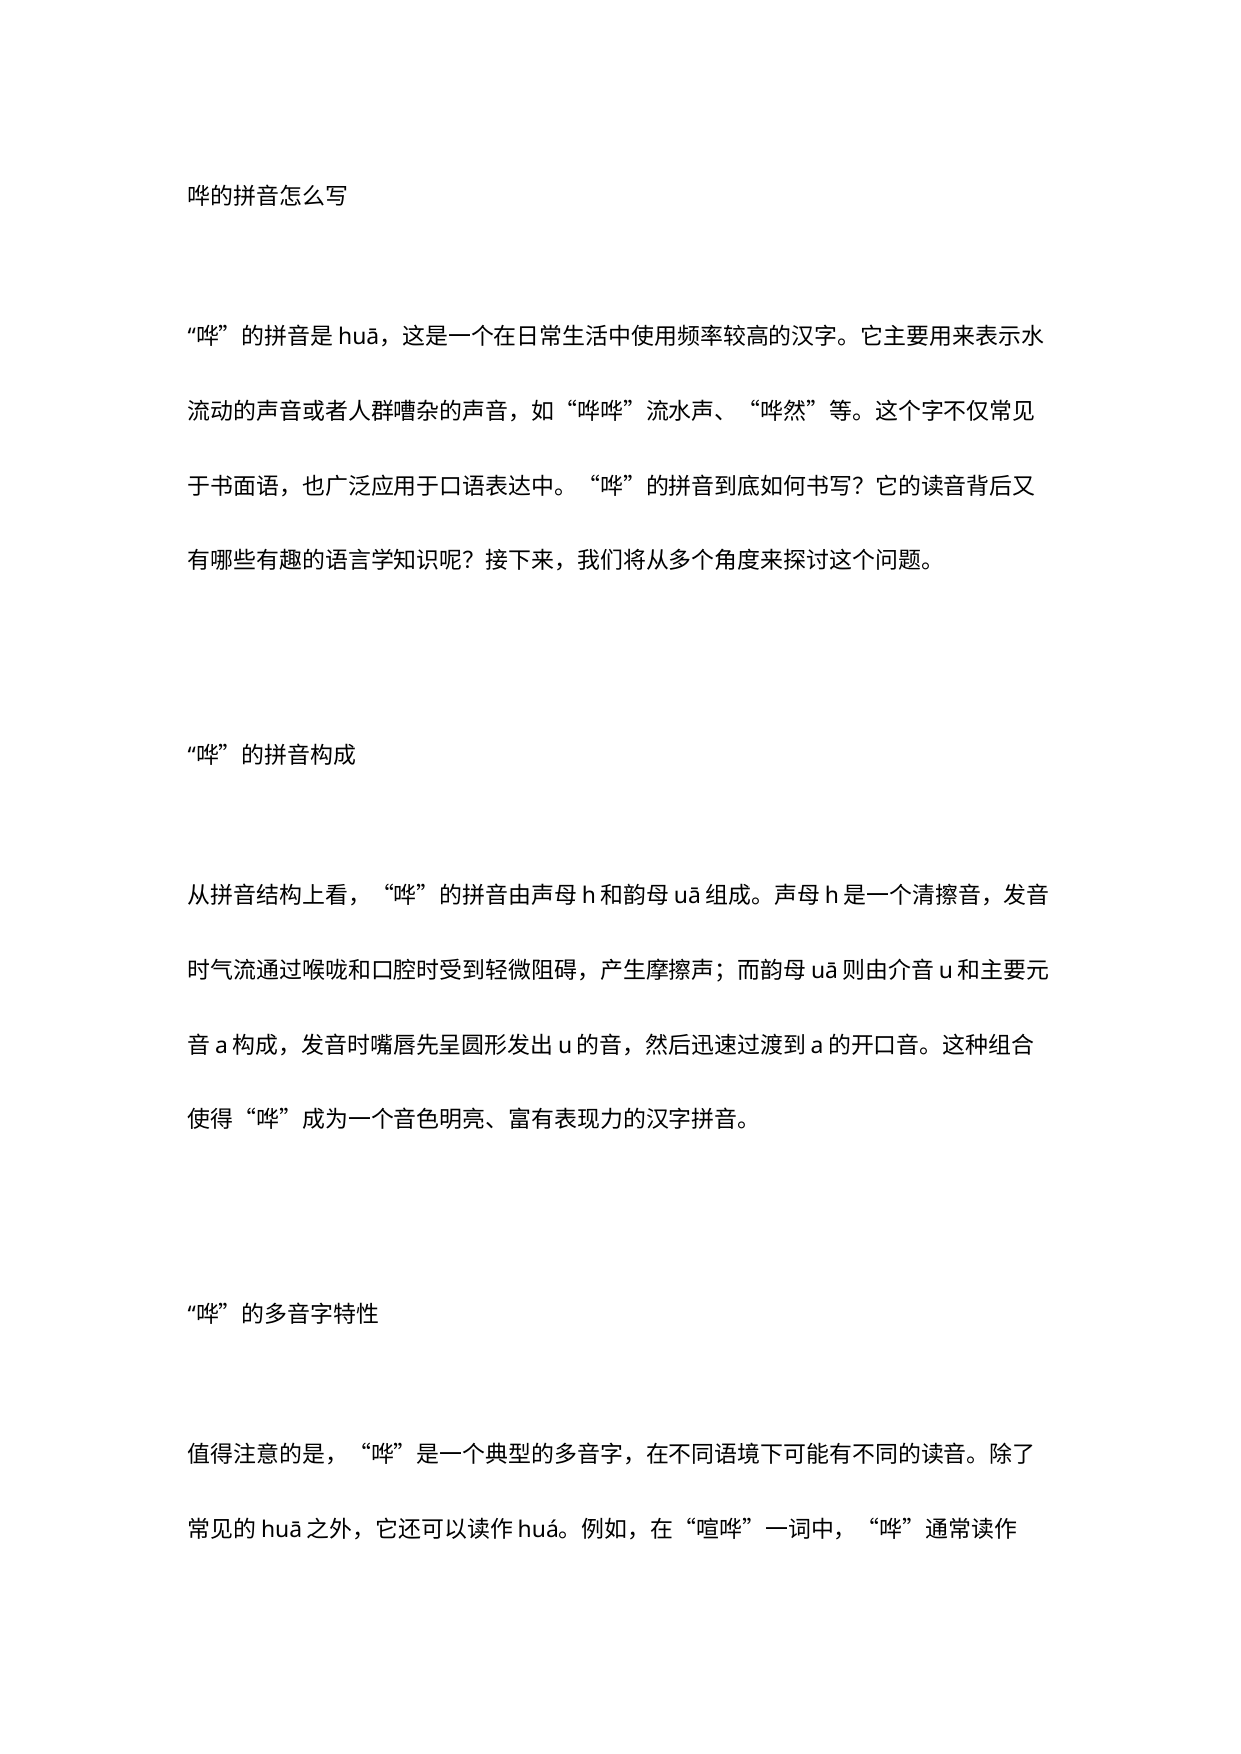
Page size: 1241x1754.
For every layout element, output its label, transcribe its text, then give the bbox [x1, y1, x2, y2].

text “哗”的拼音是huā，这是一个在日常生活中使用频率较高的汉字。它主要用来表示水流动的声音或者人群嘈杂的声音，如“哗哗”流水声、“哗然”等。这个字不仅常见于书面语，也广泛应用于口语表达中。“哗”的拼音到底如何书写？它的读音背后又有哪些有趣的语言学知识呢？接下来，我们将从多个角度来探讨这个问题。 [187, 302, 1053, 591]
text 从拼音结构上看，“哗”的拼音由声母h和韵母uā组成。声母h是一个清擦音，发音时气流通过喉咙和口腔时受到轻微阻碍，产生摩擦声；而韵母uā则由介音u和主要元音a构成，发音时嘴唇先呈圆形发出u的音，然后迅速过渡到a的开口音。这种组合使得“哗”成为一个音色明亮、富有表现力的汉字拼音。 [187, 861, 1053, 1150]
text 哗的拼音怎么写 [187, 162, 1053, 227]
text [187, 1420, 1053, 1560]
text “哗”的多音字特性 [187, 1279, 1053, 1344]
text “哗”的拼音构成 [187, 721, 1053, 786]
